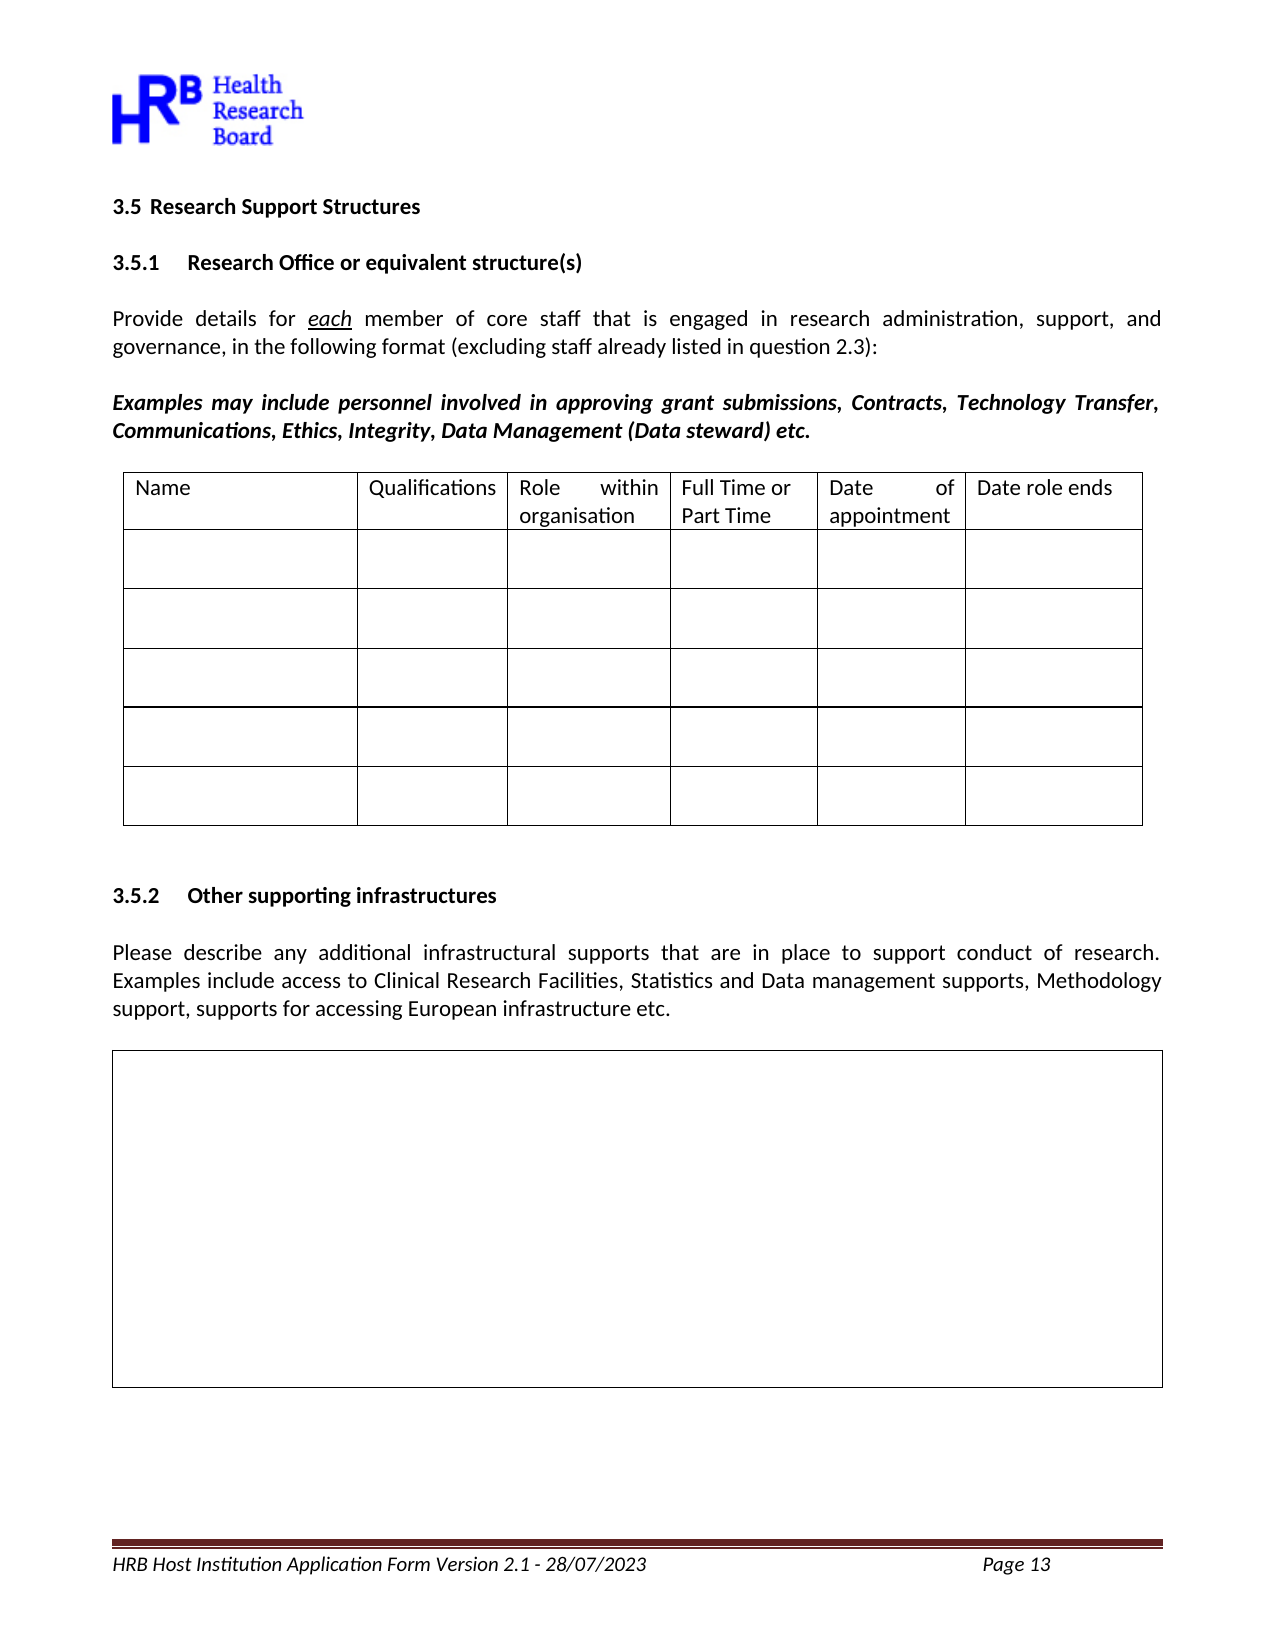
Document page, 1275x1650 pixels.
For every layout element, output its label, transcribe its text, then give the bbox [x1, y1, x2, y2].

table_cell [818, 649, 965, 706]
table_cell [358, 649, 507, 706]
table_cell [818, 708, 965, 766]
table_cell [508, 708, 670, 766]
table_cell [358, 530, 507, 588]
table_cell [358, 589, 507, 647]
table_header Name [124, 473, 357, 529]
table_cell [818, 767, 965, 824]
table_cell [124, 530, 357, 588]
table_cell [966, 767, 1142, 824]
table_cell [124, 589, 357, 647]
table_cell [508, 530, 670, 588]
table_cell [671, 767, 817, 824]
table_cell [124, 767, 357, 824]
table_cell [508, 649, 670, 706]
table_cell [671, 530, 817, 588]
list Research Support Structures [112, 192, 1163, 220]
table_cell [671, 649, 817, 706]
table_cell [124, 708, 357, 766]
table_header Qualifications [358, 473, 507, 529]
table_cell [966, 649, 1142, 706]
table_cell [966, 530, 1142, 588]
text Please describe any additional infrastructural supports that are in place to support conduct of research. Examples include access to Clinical Research Facilities, Statistics and Data management supports, Methodology support, supports for accessing European infrastructure etc. [112, 938, 1163, 1022]
table_header Full Time or Part Time [671, 473, 817, 529]
text Provide details for each member of core staff that is engaged in research administration, support, and governance, in the following format (excluding staff already listed in question 2.3): [112, 304, 1163, 360]
table_cell [671, 708, 817, 766]
table_cell [818, 530, 965, 588]
table_header Role within organisation [508, 473, 670, 529]
table_cell [966, 708, 1142, 766]
table_header Date role ends [966, 473, 1142, 529]
table_cell [508, 589, 670, 647]
table_cell [671, 589, 817, 647]
table_cell [358, 767, 507, 824]
table_cell [966, 589, 1142, 647]
picture [112, 73, 305, 146]
table_cell [358, 708, 507, 766]
table_header [113, 1051, 1162, 1387]
text Examples may include personnel involved in approving grant submissions, Contracts, Technology Transfer, Communications, Ethics, Integrity, Data Management (Data steward) etc. [112, 388, 1163, 444]
table_header Date of appointment [818, 473, 965, 529]
table_cell [508, 767, 670, 824]
table_cell [124, 649, 357, 706]
table_cell [818, 589, 965, 647]
list Other supporting infrastructures [112, 882, 1163, 910]
list Research Office or equivalent structure(s) [112, 248, 1163, 276]
